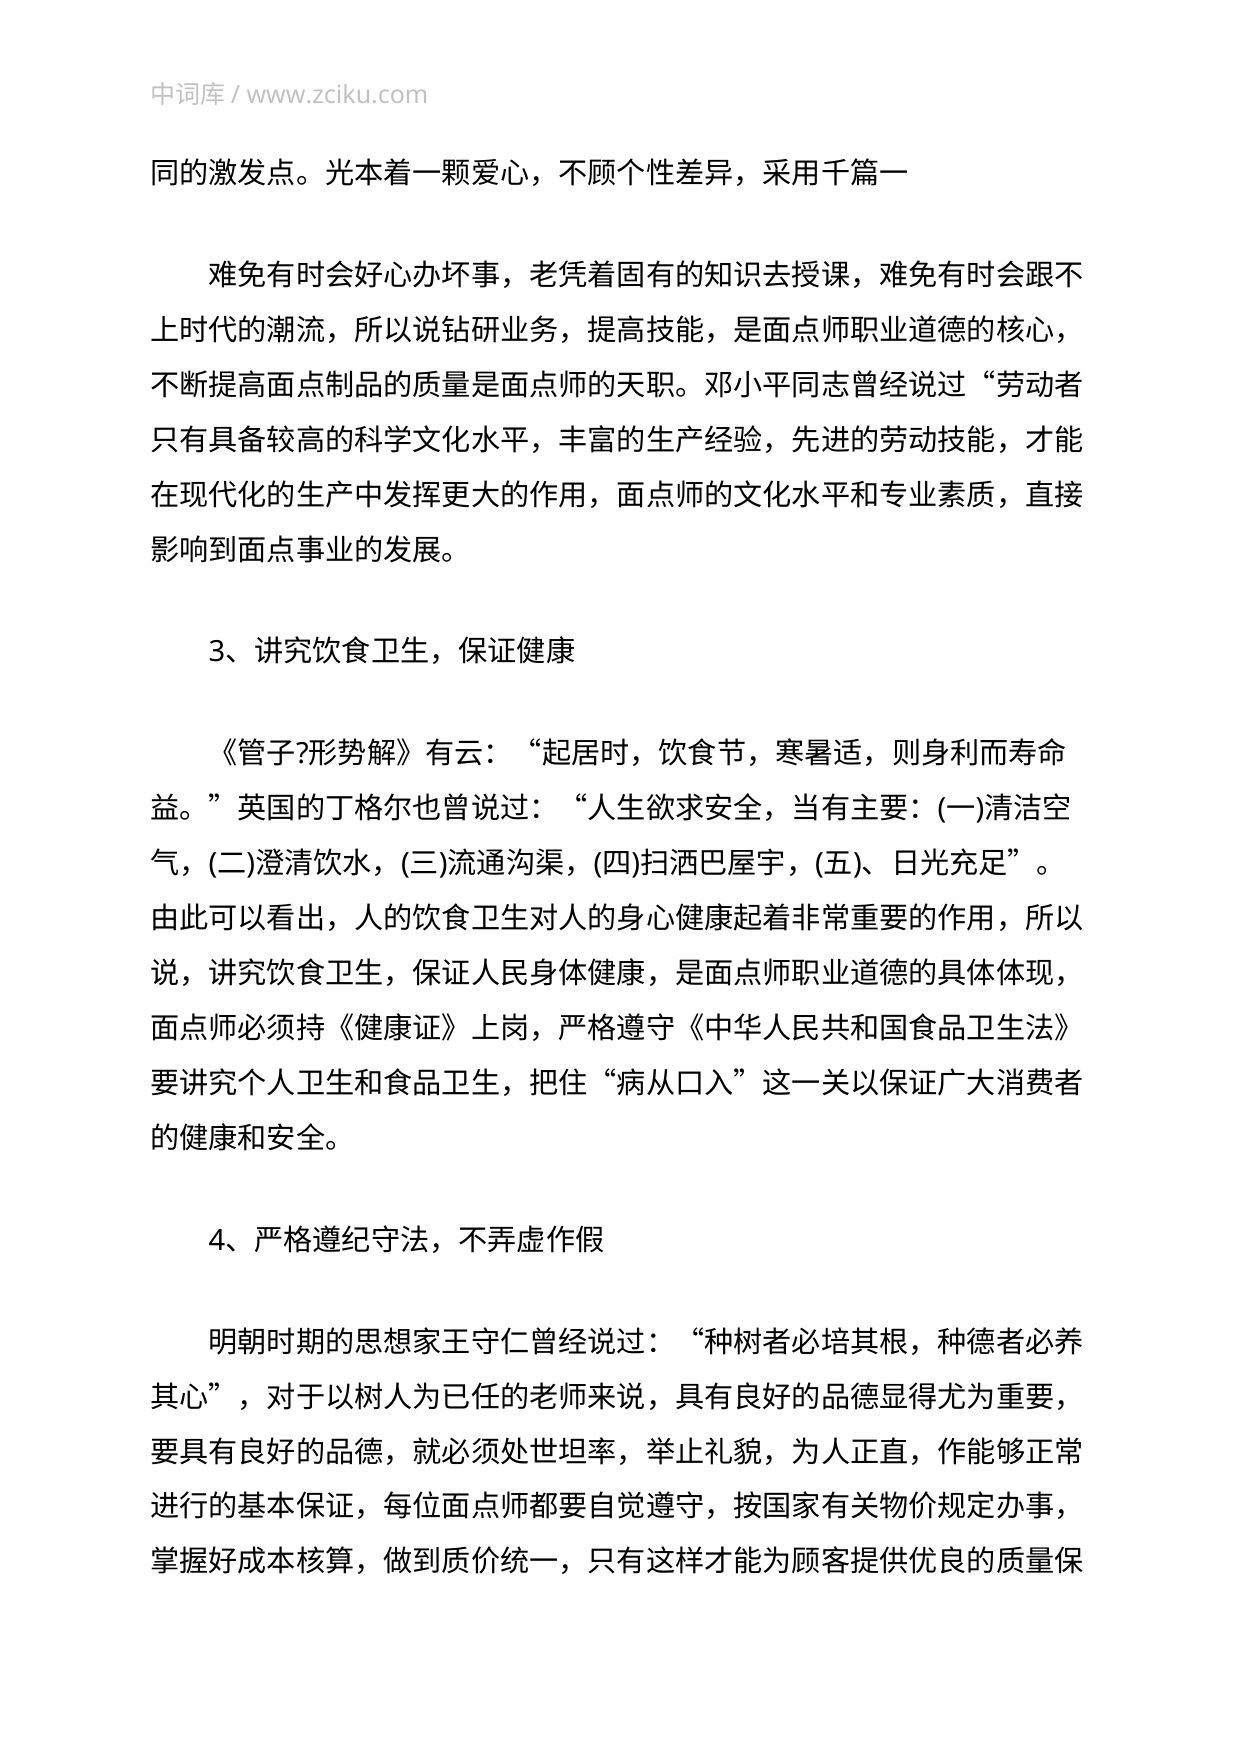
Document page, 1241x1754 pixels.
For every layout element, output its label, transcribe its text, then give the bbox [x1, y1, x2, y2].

text 4、严格遵纪守法，不弄虚作假 [150, 1216, 1090, 1259]
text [150, 150, 1090, 192]
text 3、讲究饮食卫生，保证健康 [150, 628, 1090, 670]
text 《管子?形势解》有云：“起居时，饮食节，寒暑适，则身利而寿命益。”英国的丁格尔也曾说过：“人生欲求安全，当有主要：(一)清洁空气，(二)澄清饮水，(三)流通沟渠，(四)扫洒巴屋宇，(五)、日光充足”。由此可以看出，人的饮食卫生对人的身心健康起着非常重要的作用，所以说，讲究饮食卫生，保证人民身体健康，是面点师职业道德的具体体现，面点师必须持《健康证》上岗，严格遵守《中华人民共和国食品卫生法》要讲究个人卫生和食品卫生，把住“病从口入”这一关以保证广大消费者的健康和安全。 [150, 730, 1090, 1157]
text 难免有时会好心办坏事，老凭着固有的知识去授课，难免有时会跟不上时代的潮流，所以说钻研业务，提高技能，是面点师职业道德的核心，不断提高面点制品的质量是面点师的天职。邓小平同志曾经说过“劳动者只有具备较高的科学文化水平，丰富的生产经验，先进的劳动技能，才能在现代化的生产中发挥更大的作用，面点师的文化水平和专业素质，直接影响到面点事业的发展。 [150, 252, 1090, 568]
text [150, 1318, 1090, 1580]
